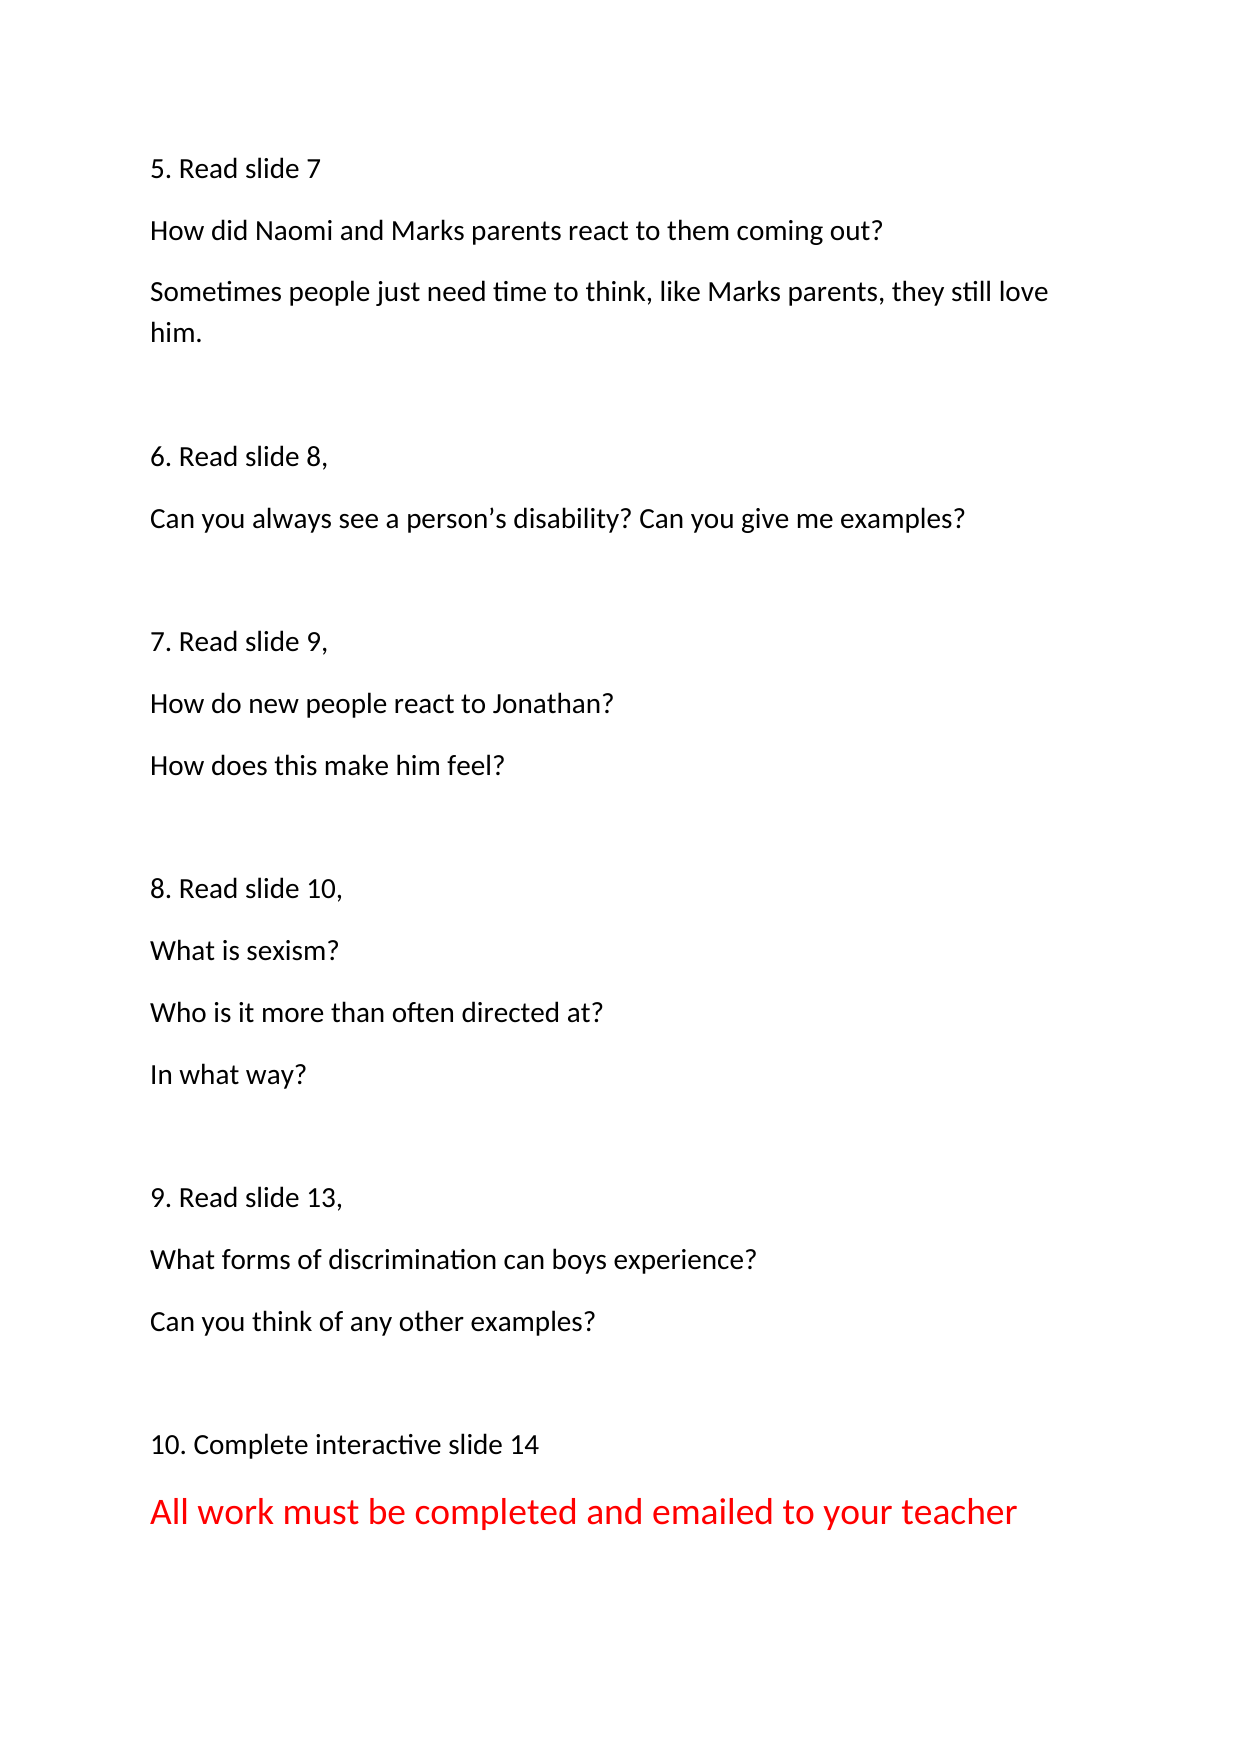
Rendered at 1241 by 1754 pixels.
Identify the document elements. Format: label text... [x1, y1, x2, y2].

text 8. Read slide 10, [150, 870, 1090, 906]
text 6. Read slide 8, [150, 438, 1090, 474]
text 7. Read slide 9, [150, 623, 1090, 659]
text Can you think of any other examples? [150, 1303, 1090, 1338]
text In what way? [150, 1056, 1090, 1091]
text What forms of discrimination can boys experience? [150, 1241, 1090, 1277]
text All work must be completed and emailed to your teacher [150, 1488, 1090, 1534]
text Who is it more than often directed at? [150, 994, 1090, 1029]
text How did Naomi and Marks parents react to them coming out? [150, 212, 1090, 247]
text 5. Read slide 7 [150, 150, 1090, 186]
text How do new people react to Jonathan? [150, 685, 1090, 721]
text 9. Read slide 13, [150, 1179, 1090, 1215]
text Sometimes people just need time to think, like Marks parents, they still love him. [150, 273, 1090, 350]
text What is sexism? [150, 932, 1090, 968]
text 10. Complete interactive slide 14 [150, 1426, 1090, 1462]
text How does this make him feel? [150, 747, 1090, 782]
text Can you always see a person’s disability? Can you give me examples? [150, 500, 1090, 535]
